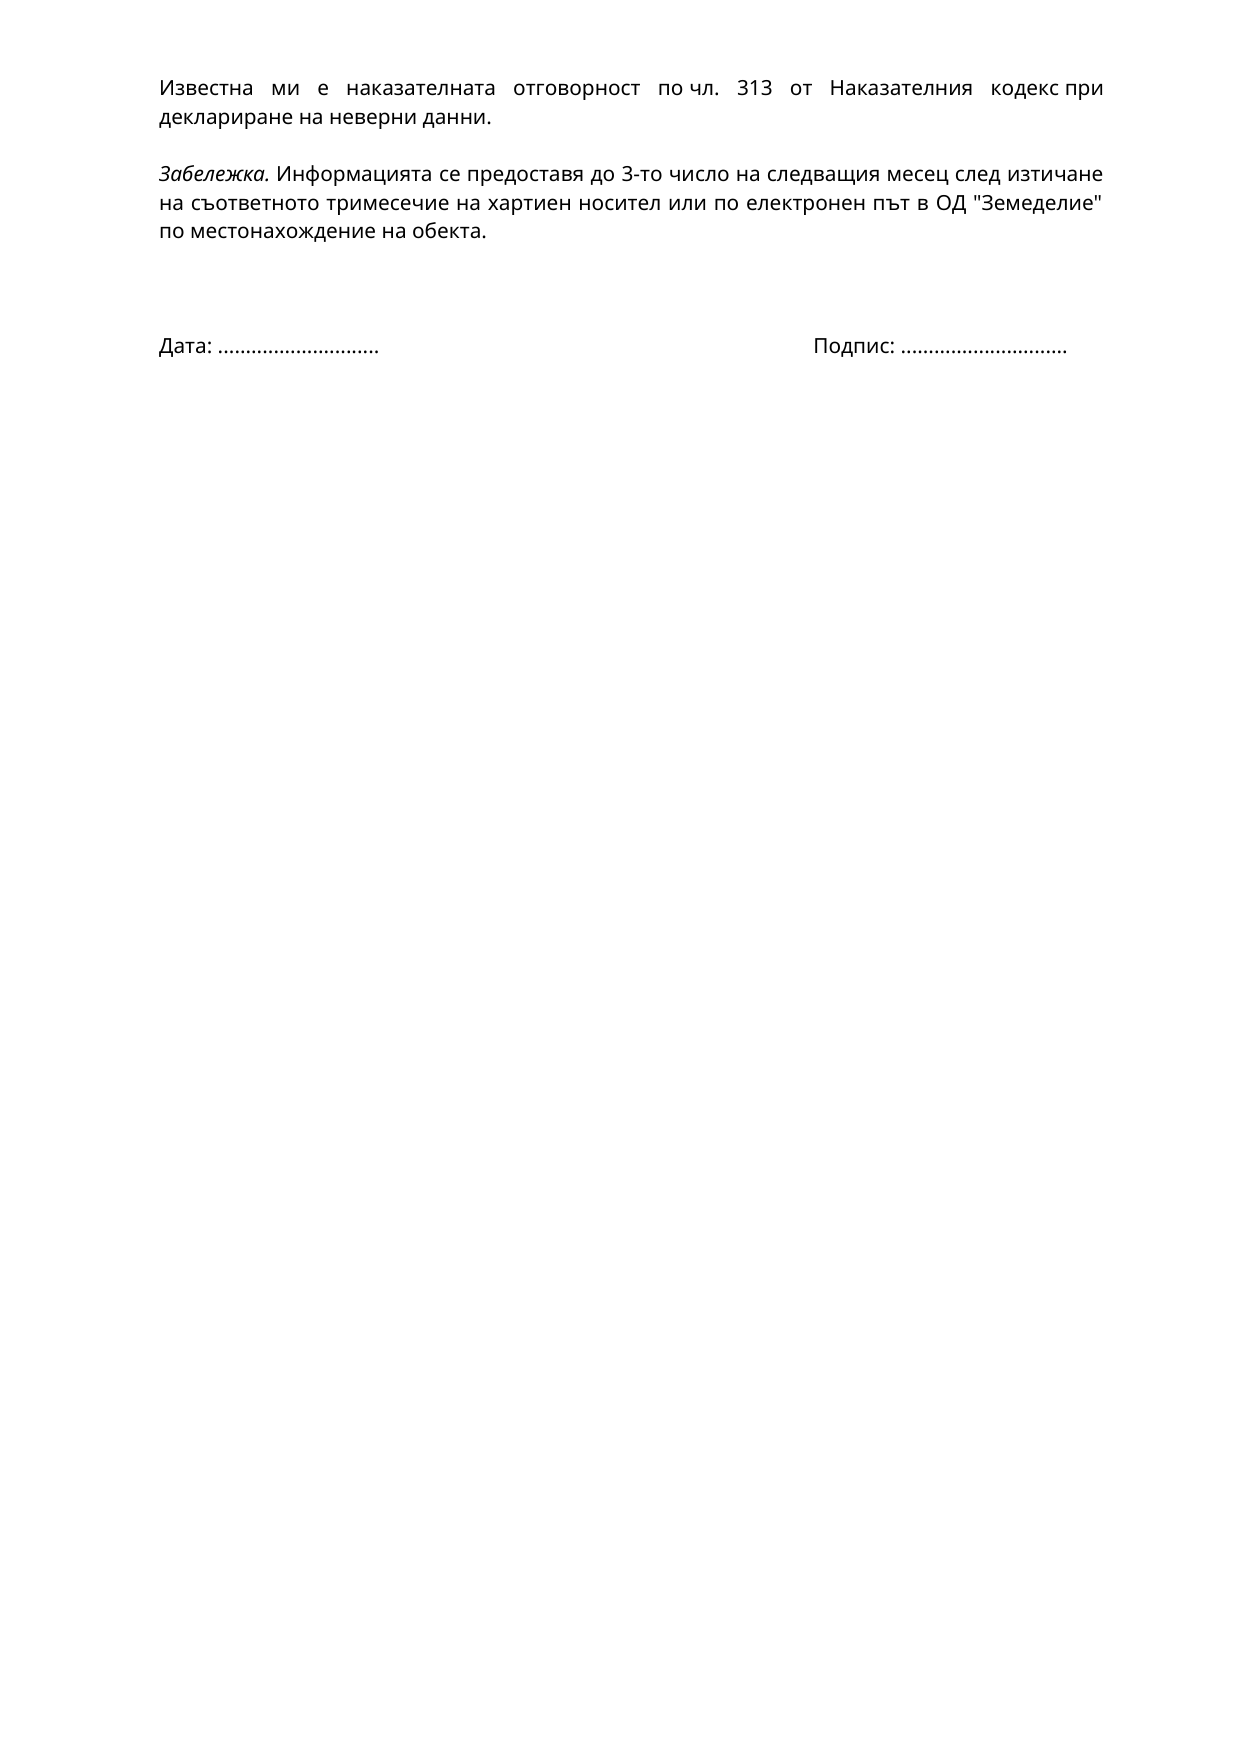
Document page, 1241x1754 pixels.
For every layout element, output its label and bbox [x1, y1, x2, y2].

table_header [148, 44, 1115, 360]
